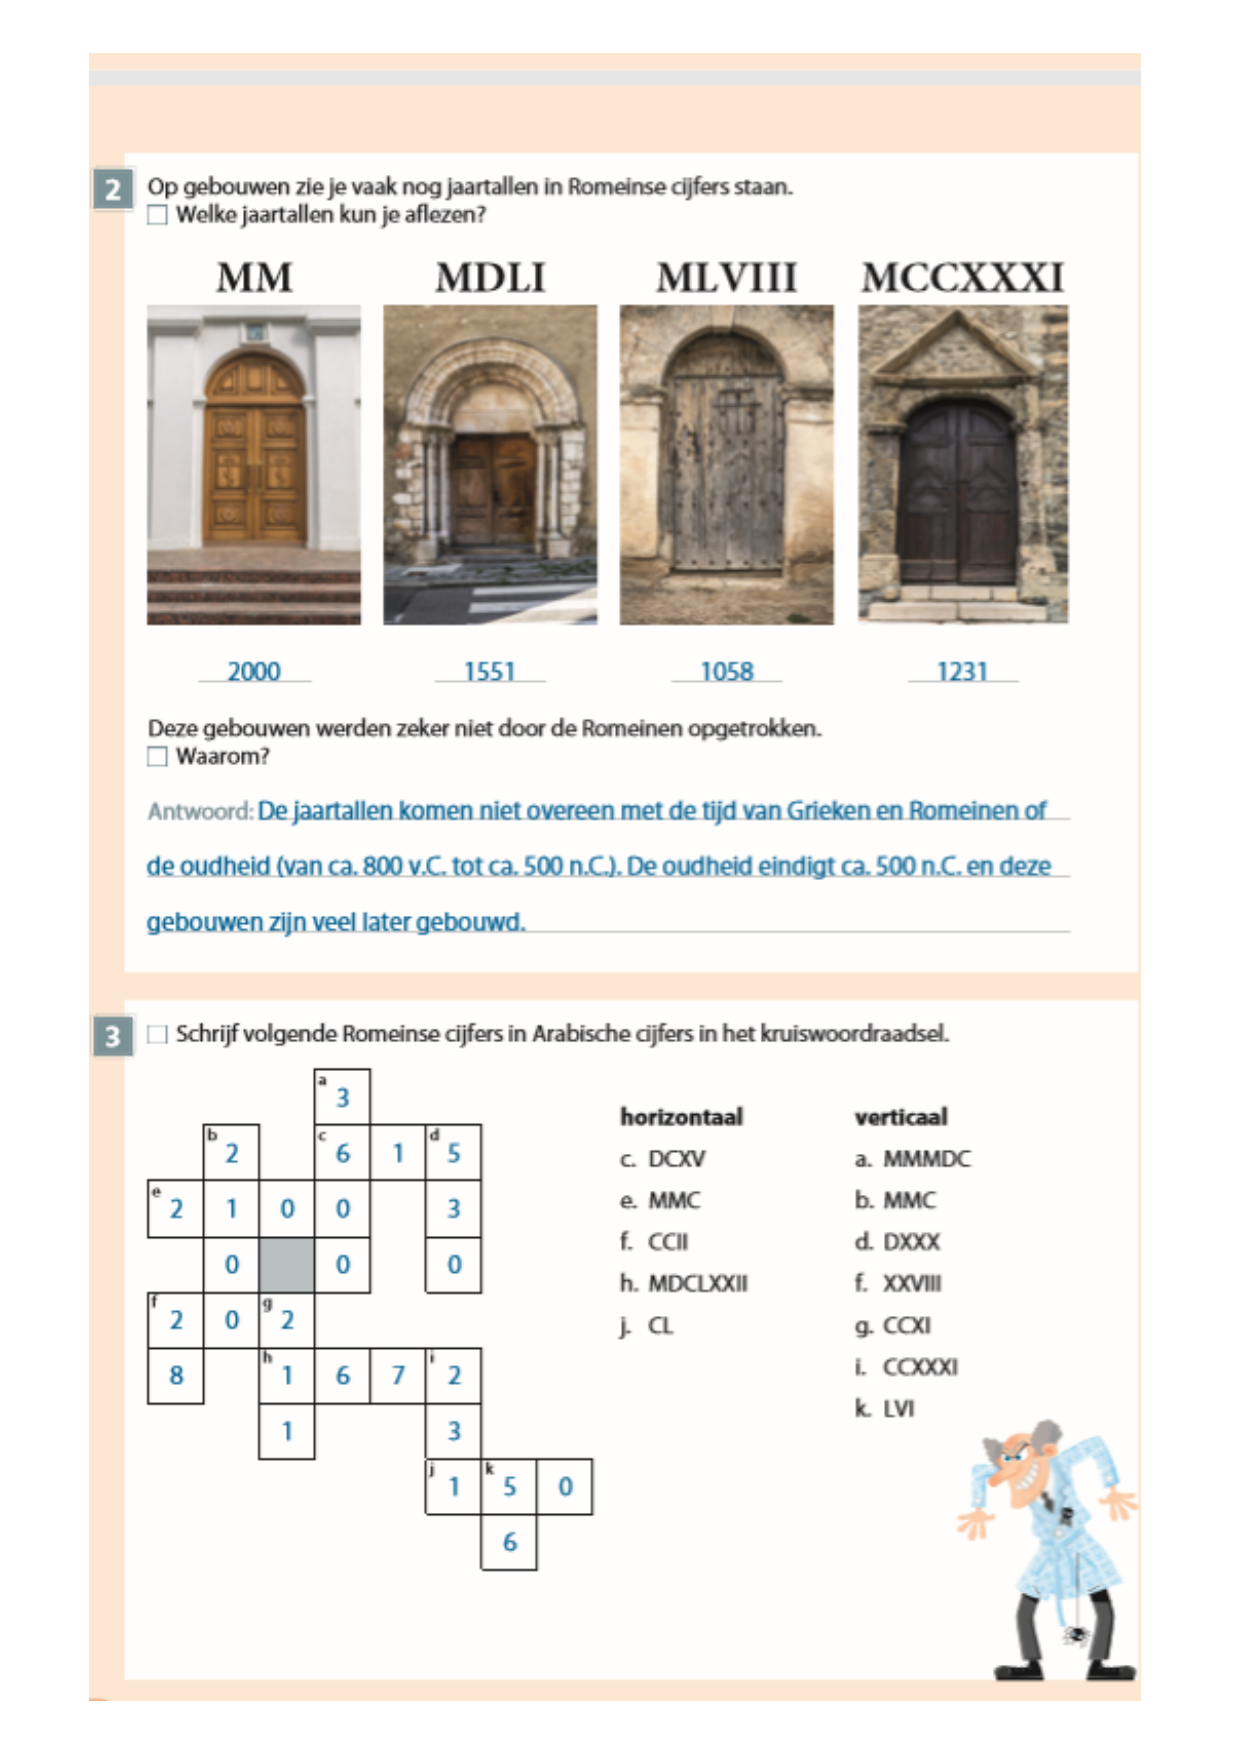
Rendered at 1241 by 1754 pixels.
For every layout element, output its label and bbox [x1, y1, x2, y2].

picture [88, 53, 1142, 1701]
